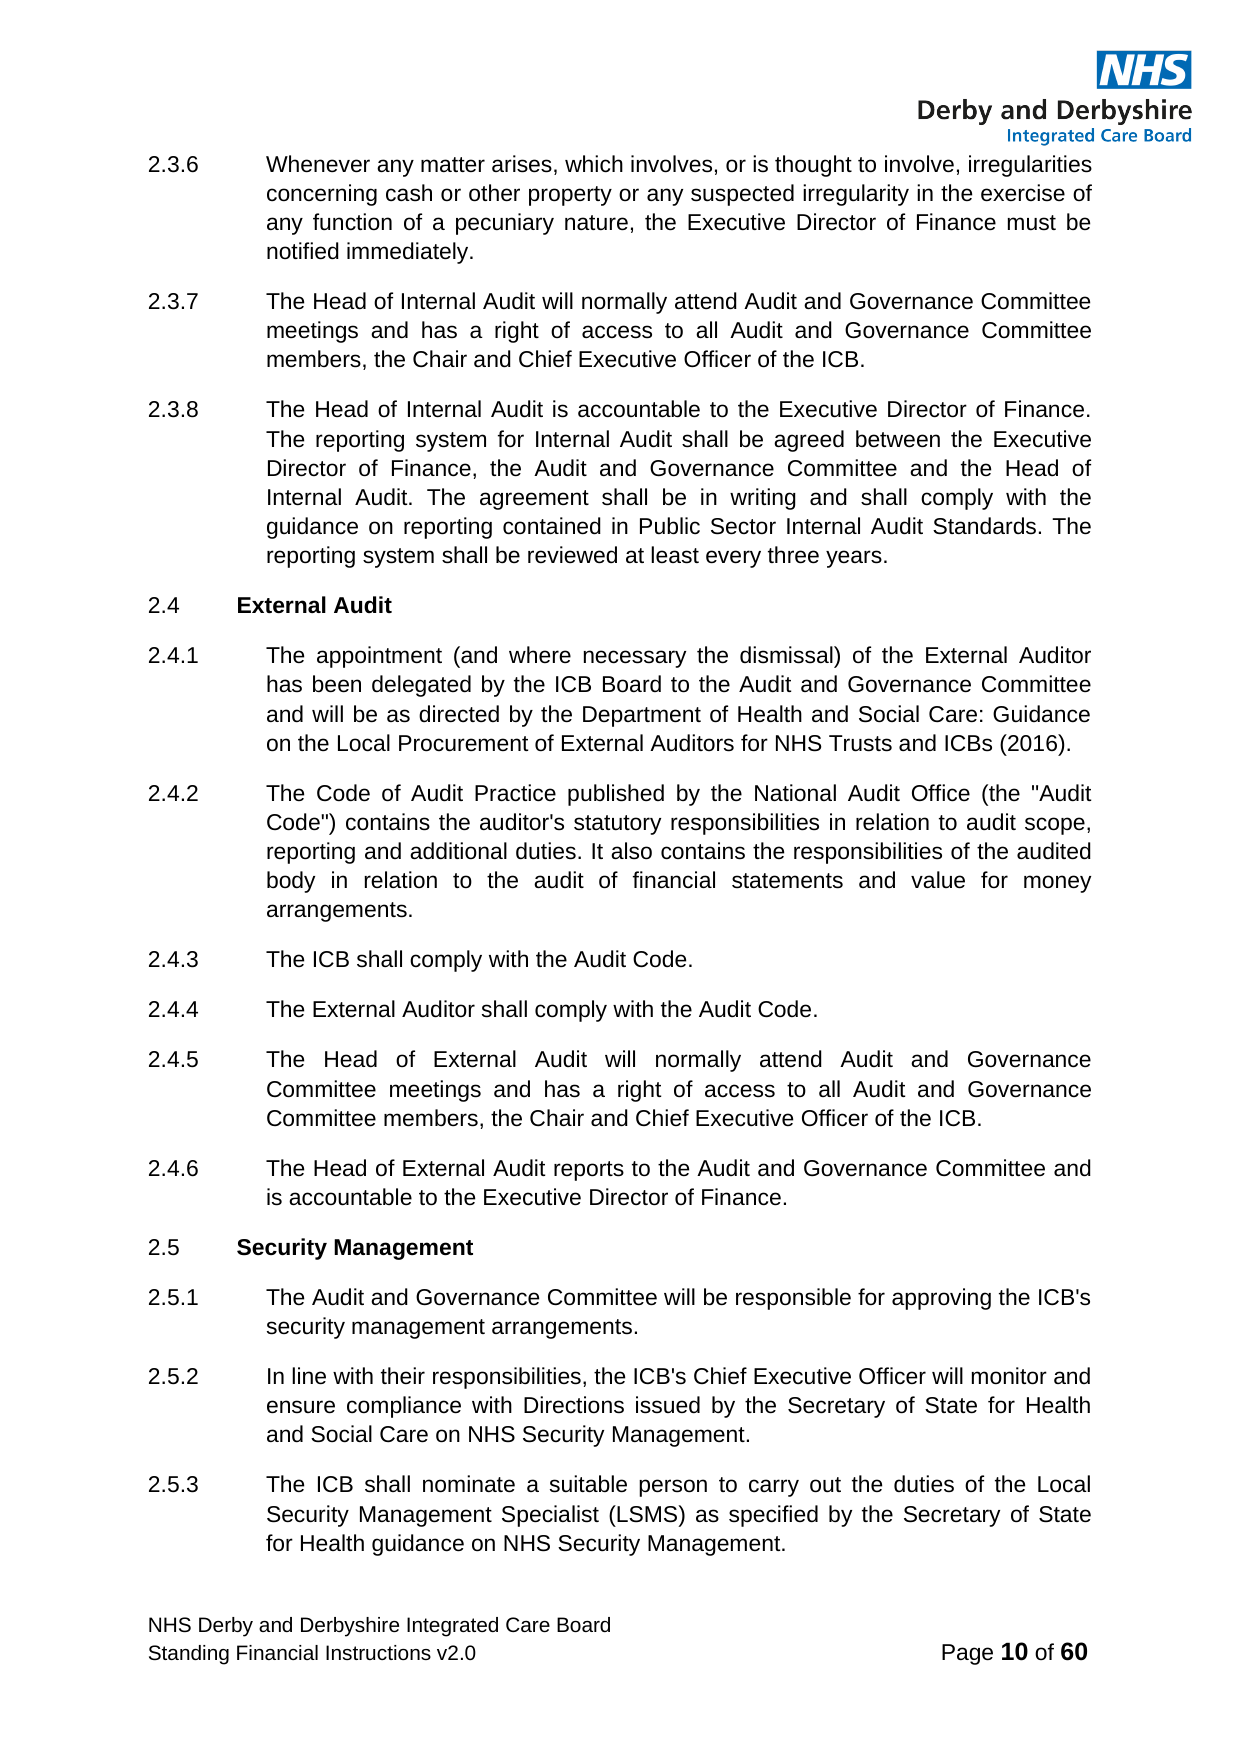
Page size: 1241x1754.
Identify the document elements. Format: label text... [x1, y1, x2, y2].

subtitle The Head of External Audit will normally attend Audit and Governance Committee meetings and has a right of access to all Audit and Governance Committee members, the Chair and Chief Executive Officer of the ICB. [148, 1043, 1092, 1131]
subtitle External Audit [148, 589, 1092, 618]
subtitle Whenever any matter arises, which involves, or is thought to involve, irregularities concerning cash or other property or any suspected irregularity in the exercise of any function of a pecuniary nature, the Executive Director of Finance must be notified immediately. [148, 148, 1092, 264]
subtitle The Head of External Audit reports to the Audit and Governance Committee and is accountable to the Executive Director of Finance. [148, 1152, 1092, 1210]
subtitle The appointment (and where necessary the dismissal) of the External Auditor has been delegated by the ICB Board to the Audit and Governance Committee and will be as directed by the Department of Health and Social Care: Guidance on the Local Procurement of External Auditors for NHS Trusts and ICBs (2016). [148, 639, 1092, 756]
picture [910, 43, 1202, 150]
subtitle The Head of Internal Audit will normally attend Audit and Governance Committee meetings and has a right of access to all Audit and Governance Committee members, the Chair and Chief Executive Officer of the ICB. [148, 285, 1092, 373]
subtitle The External Auditor shall comply with the Audit Code. [148, 993, 1092, 1023]
subtitle The ICB shall nominate a suitable person to carry out the duties of the Local Security Management Specialist (LSMS) as specified by the Secretary of State for Health guidance on NHS Security Management. [148, 1468, 1092, 1556]
subtitle The Code of Audit Practice published by the National Audit Office (the "Audit Code") contains the auditor's statutory responsibilities in relation to audit scope, reporting and additional duties. It also contains the responsibilities of the audited body in relation to the audit of financial statements and value for money arrangements. [148, 777, 1092, 923]
subtitle The Audit and Governance Committee will be responsible for approving the ICB's security management arrangements. [148, 1281, 1092, 1339]
subtitle In line with their responsibilities, the ICB's Chief Executive Officer will monitor and ensure compliance with Directions issued by the Secretary of State for Health and Social Care on NHS Security Management. [148, 1360, 1092, 1448]
subtitle Security Management [148, 1231, 1092, 1260]
subtitle The ICB shall comply with the Audit Code. [148, 943, 1092, 973]
subtitle The Head of Internal Audit is accountable to the Executive Director of Finance. The reporting system for Internal Audit shall be agreed between the Executive Director of Finance, the Audit and Governance Committee and the Head of Internal Audit. The agreement shall be in writing and shall comply with the guidance on reporting contained in Public Sector Internal Audit Standards. The reporting system shall be reviewed at least every three years. [148, 393, 1092, 568]
